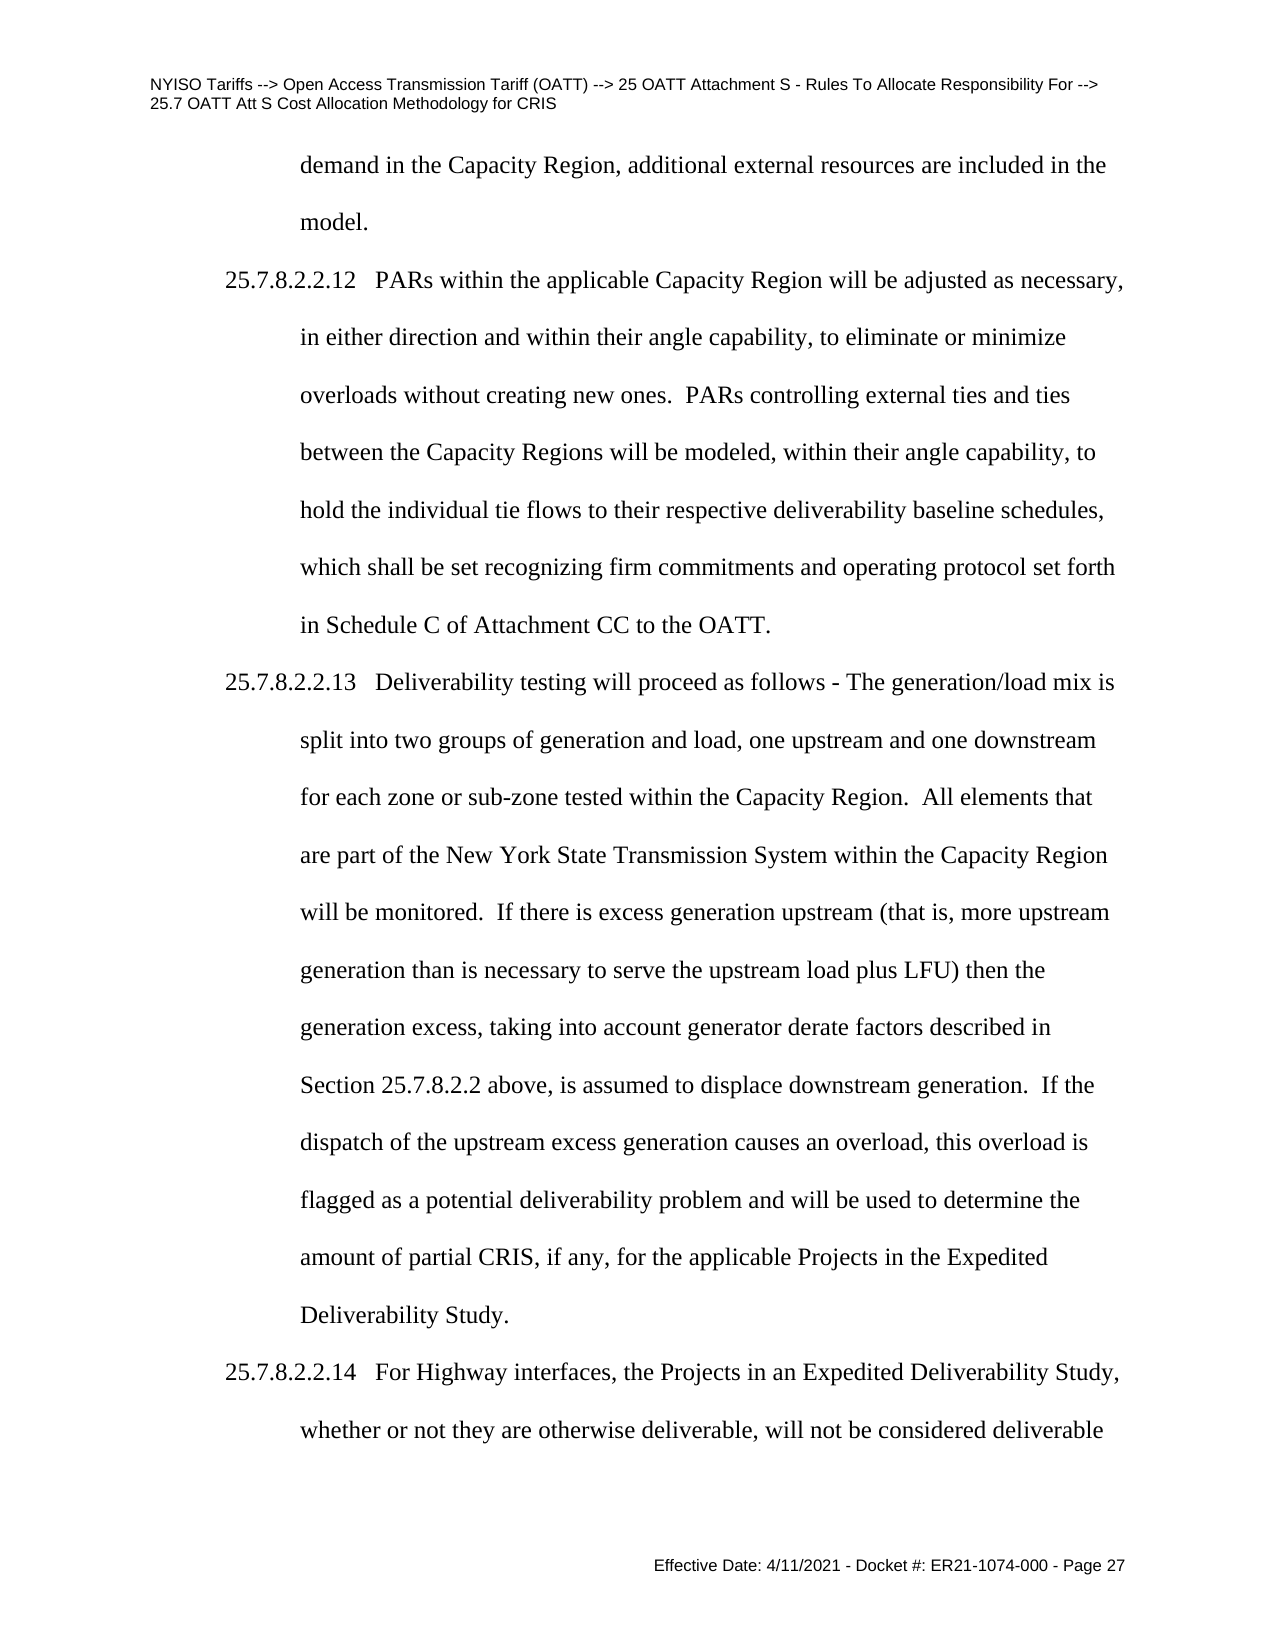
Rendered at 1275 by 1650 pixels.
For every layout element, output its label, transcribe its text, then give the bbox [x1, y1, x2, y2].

text 25.7.8.2.2.12 PARs within the applicable Capacity Region will be adjusted as necessary, in either direction and within their angle capability, to eliminate or minimize overloads without creating new ones. PARs controlling external ties and ties between the Capacity Regions will be modeled, within their angle capability, to hold the individual tie flows to their respective deliverability baseline schedules, which shall be set recognizing firm commitments and operating protocol set forth in Schedule C of Attachment CC to the OATT. [225, 265, 1125, 639]
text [225, 1357, 1125, 1444]
text 25.7.8.2.2.13 Deliverability testing will proceed as follows - The generation/load mix is split into two groups of generation and load, one upstream and one downstream for each zone or sub-zone tested within the Capacity Region. All elements that are part of the New York State Transmission System within the Capacity Region will be monitored. If there is excess generation upstream (that is, more upstream generation than is necessary to serve the upstream load plus LFU) then the generation excess, taking into account generator derate factors described in Section 25.7.8.2.2 above, is assumed to displace downstream generation. If the dispatch of the upstream excess generation causes an overload, this overload is flagged as a potential deliverability problem and will be used to determine the amount of partial CRIS, if any, for the applicable Projects in the Expedited Deliverability Study. [225, 667, 1125, 1329]
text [225, 150, 1125, 236]
